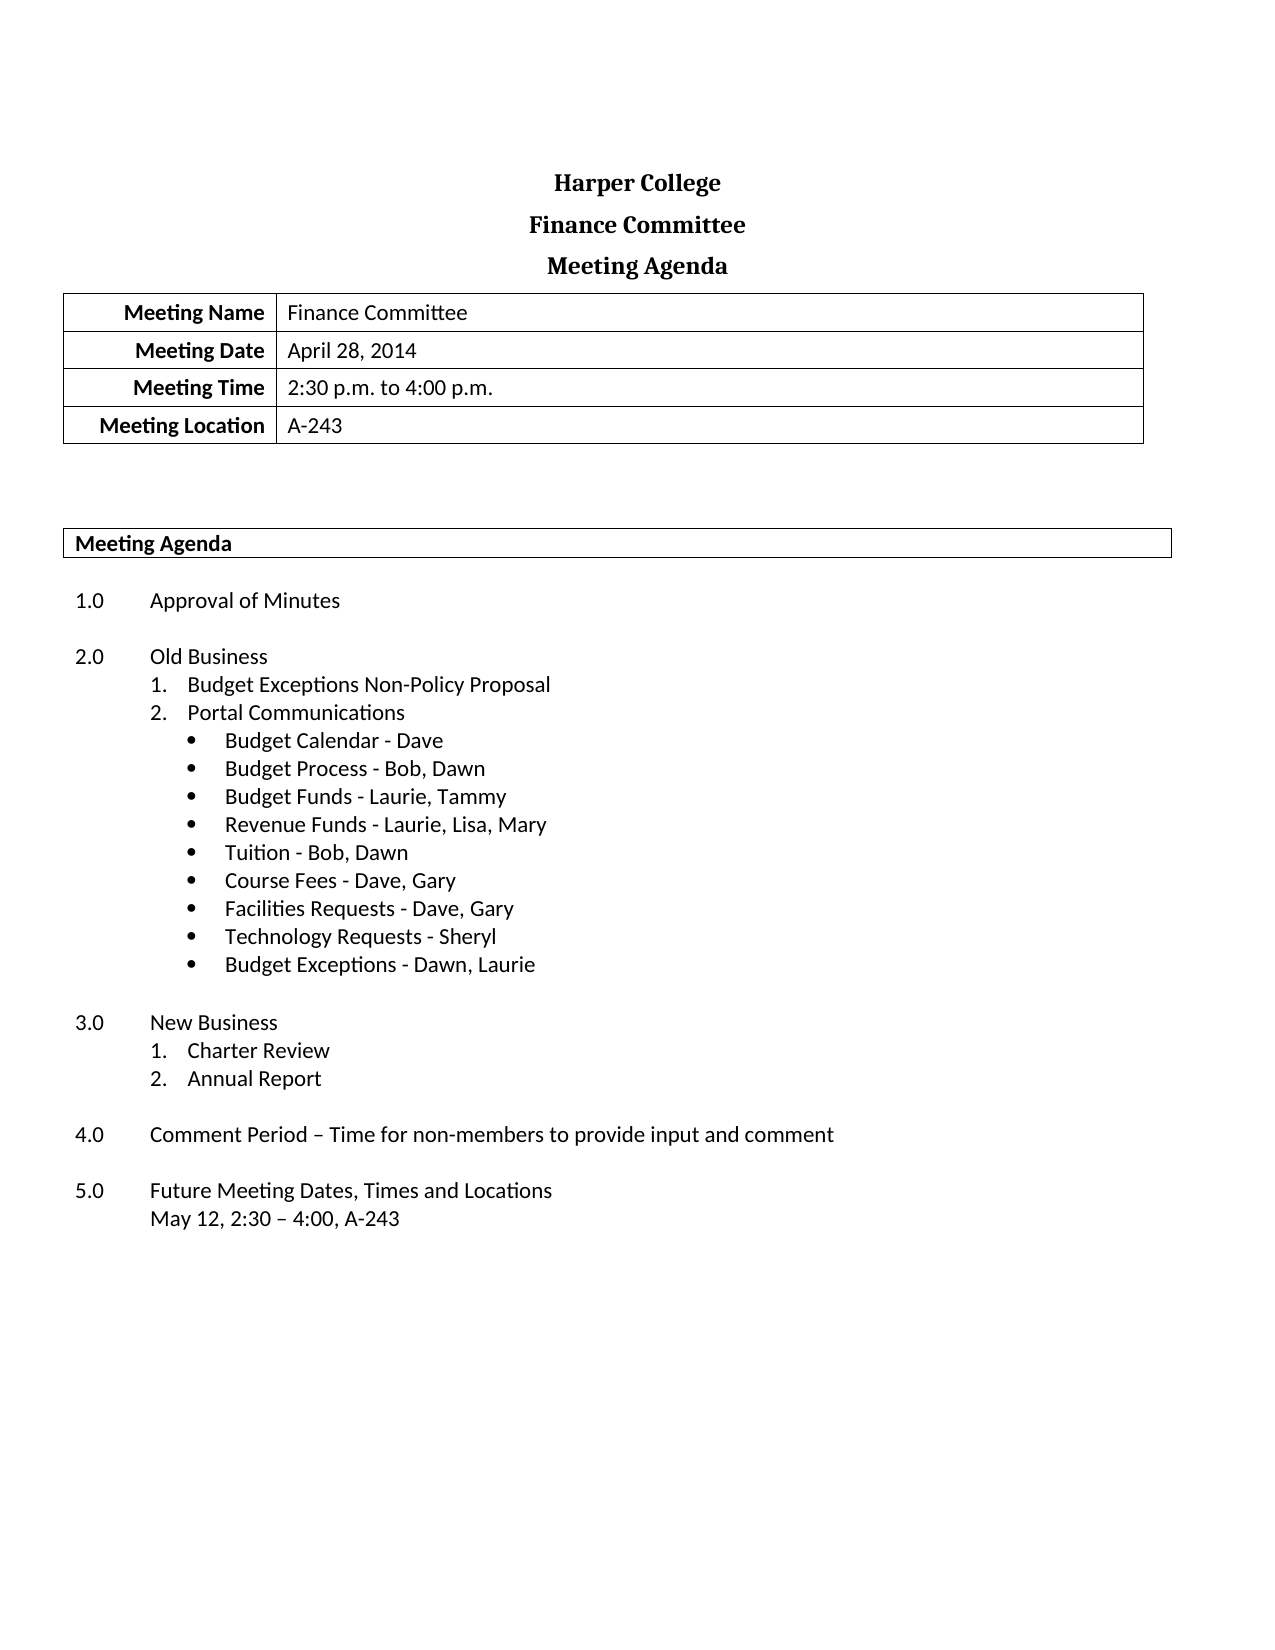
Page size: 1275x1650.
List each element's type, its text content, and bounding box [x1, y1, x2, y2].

list Budget Exceptions - Dawn, Laurie [187, 951, 1200, 978]
table_cell April 28, 2014 [277, 332, 1143, 368]
table_header Meeting Agenda [64, 529, 1171, 557]
list Revenue Funds - Laurie, Lisa, Mary [187, 810, 1200, 838]
text Finance Committee [75, 211, 1200, 239]
list Course Fees - Dave, Gary [187, 866, 1200, 894]
table_cell A-243 [277, 407, 1143, 443]
table_header Finance Committee [277, 294, 1143, 331]
list Budget Process - Bob, Dawn [187, 754, 1200, 782]
text Harper College [75, 169, 1200, 198]
list Technology Requests - Sheryl [187, 922, 1200, 951]
text Meeting Agenda [75, 252, 1200, 281]
table_header Meeting Name [64, 294, 276, 331]
table_cell Meeting Time [64, 369, 276, 406]
list Old Business [75, 642, 1200, 670]
list Budget Exceptions Non-Policy Proposal [150, 670, 1200, 698]
text May 12, 2:30 – 4:00, A-243 [150, 1204, 1200, 1232]
list Annual Report [150, 1064, 1200, 1092]
list Approval of Minutes [75, 586, 1200, 614]
list Future Meeting Dates, Times and Locations [75, 1176, 1200, 1204]
list Charter Review [150, 1036, 1200, 1064]
list Portal Communications [150, 698, 1200, 726]
table_cell 2:30 p.m. to 4:00 p.m. [277, 369, 1143, 406]
list Comment Period – Time for non-members to provide input and comment [75, 1120, 1200, 1148]
list Budget Calendar - Dave [187, 726, 1200, 754]
list Tuition - Bob, Dawn [187, 838, 1200, 866]
list New Business [75, 1008, 1200, 1036]
list Budget Funds - Laurie, Tammy [187, 782, 1200, 810]
list Facilities Requests - Dave, Gary [187, 894, 1200, 922]
table_cell Meeting Date [64, 332, 276, 368]
table_cell Meeting Location [64, 407, 276, 443]
